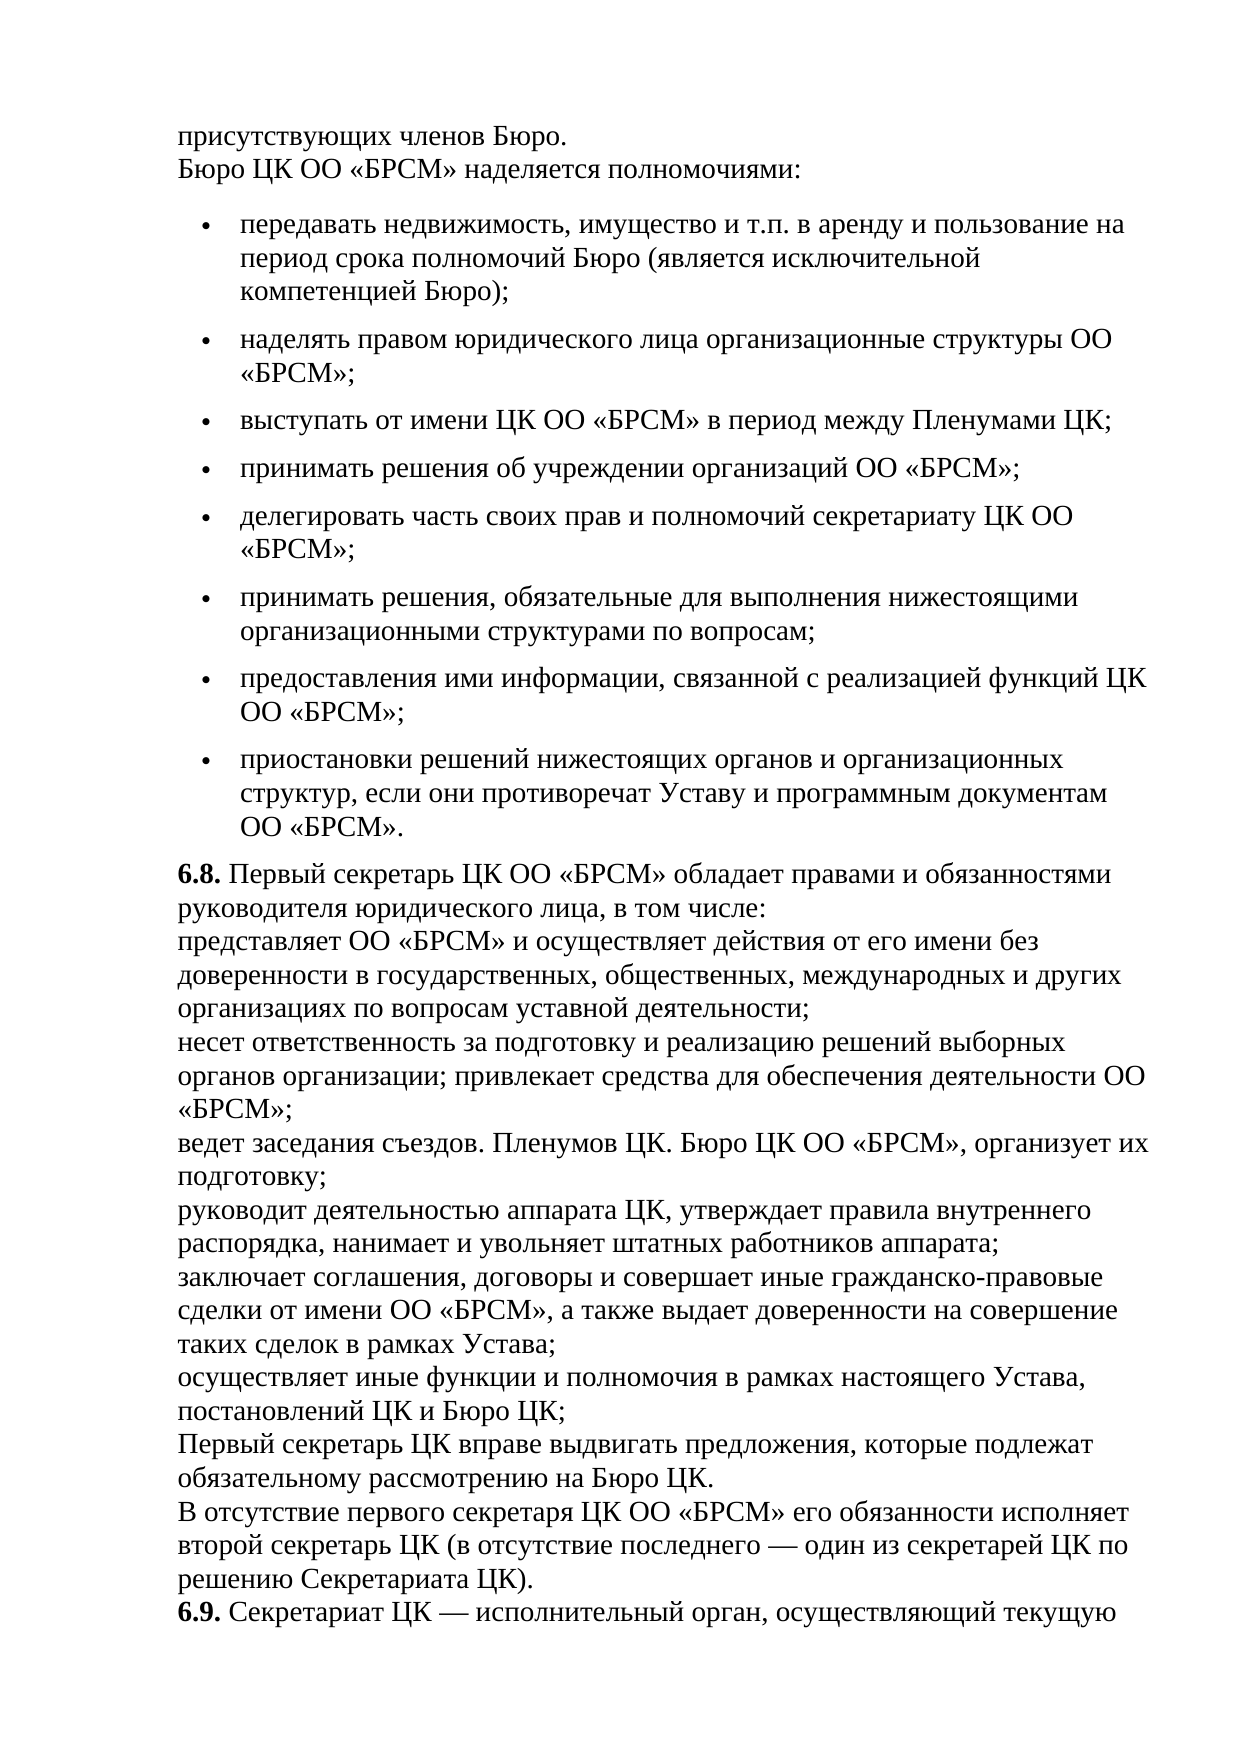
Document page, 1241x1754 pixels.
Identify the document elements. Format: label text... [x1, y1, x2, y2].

list приостановки решений нижестоящих органов и организационных структур, если они противоречат Уставу и программным документам ОО «БРСМ». [202, 742, 1152, 842]
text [177, 856, 1152, 1628]
list принимать решения, обязательные для выполнения нижестоящими организационными структурами по вопросам; [202, 579, 1152, 646]
list наделять правом юридического лица организационные структуры ОО «БРСМ»; [202, 321, 1152, 388]
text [177, 118, 1152, 185]
list делегировать часть своих прав и полномочий секретариату ЦК ОО «БРСМ»; [202, 498, 1152, 565]
list принимать решения об учреждении организаций ОО «БРСМ»; [202, 450, 1152, 484]
list передавать недвижимость, имущество и т.п. в аренду и пользование на период срока полномочий Бюро (является исключительной компетенцией Бюро); [202, 206, 1152, 307]
list выступать от имени ЦК ОО «БРСМ» в период между Пленумами ЦК; [202, 402, 1152, 436]
list предоставления ими информации, связанной с реализацией функций ЦК ОО «БРСМ»; [202, 660, 1152, 727]
